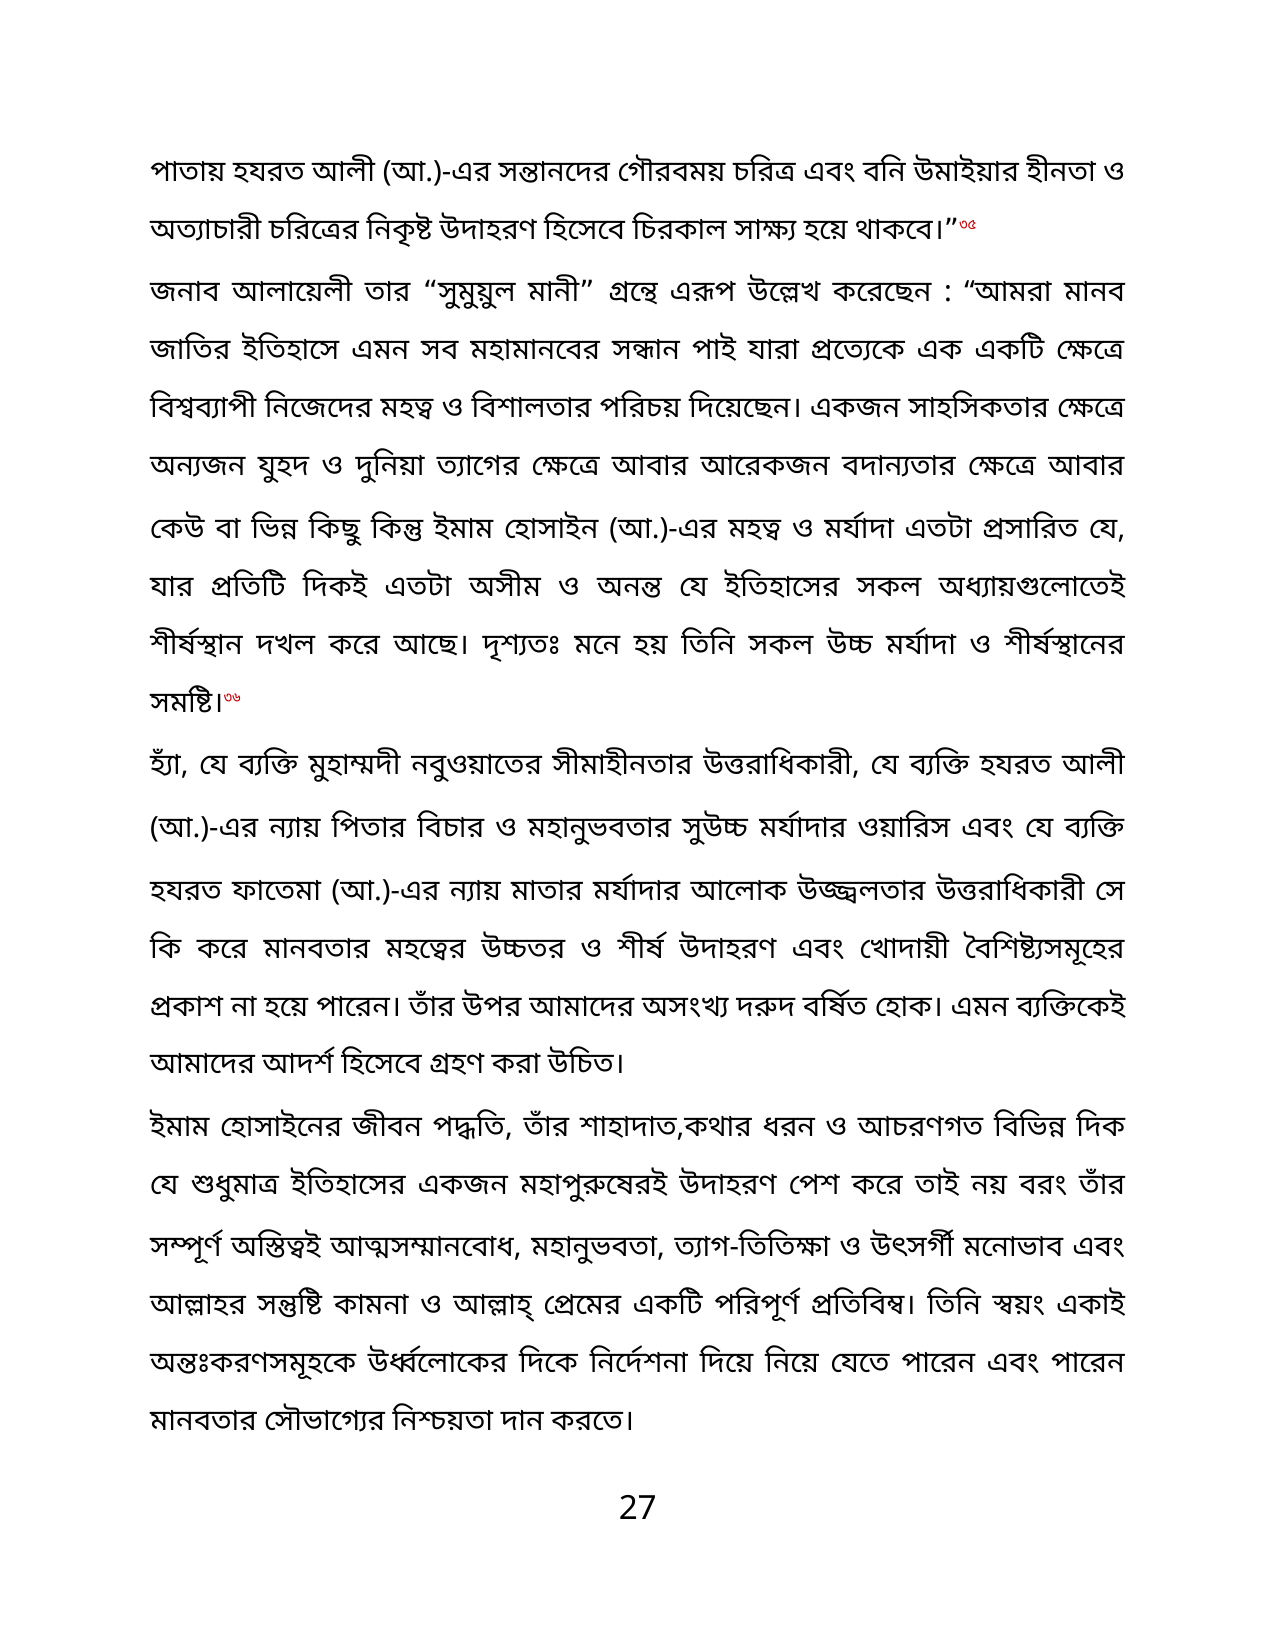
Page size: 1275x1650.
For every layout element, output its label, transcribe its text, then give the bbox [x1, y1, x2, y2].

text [150, 150, 1125, 251]
text জনাব আলায়েলী তার “সুমুয়ুল মানী” গ্রন্থে এরূপ উল্লেখ করেছেন : “আমরা মানব জাতির ইতিহাসে এমন সব মহামানবের সন্ধান পাই যারা প্রত্যেকে এক একটি ক্ষেত্রে বিশ্বব্যাপী নিজেদের মহত্ব ও বিশালতার পরিচয় দিয়েছেন। একজন সাহসিকতার ক্ষেত্রে অন্যজন যুহদ ও দুনিয়া ত্যাগের ক্ষেত্রে আবার আরেকজন বদান্যতার ক্ষেত্রে আবার কেউ বা ভিন্ন কিছু কিন্তু ইমাম হোসাইন (আ.)-এর মহত্ব ও মর্যাদা এতটা প্রসারিত যে, যার প্রতিটি দিকই এতটা অসীম ও অনন্ত যে ইতিহাসের সকল অধ্যায়গুলোতেই শীর্ষস্থান দখল করে আছে। দৃশ্যতঃ মনে হয় তিনি সকল উচ্চ মর্যাদা ও শীর্ষস্থানের সমষ্টি।৩৬ [150, 271, 1125, 724]
text ইমাম হোসাইনের জীবন পদ্ধতি, তাঁর শাহাদাত,কথার ধরন ও আচরণগত বিভিন্ন দিক যে শুধুমাত্র ইতিহাসের একজন মহাপুরুষেরই উদাহরণ পেশ করে তাই নয় বরং তাঁর সম্পূর্ণ অস্তিত্বই আত্মসম্মানবোধ, মহানুভবতা, ত্যাগ-তিতিক্ষা ও উৎসর্গী মনোভাব এবং আল্লাহর সন্তুষ্টি কামনা ও আল্লাহ্ প্রেমের একটি পরিপূর্ণ প্রতিবিম্ব। তিনি স্বয়ং একাই অন্তঃকরণসমূহকে উর্ধ্বলোকের দিকে নির্দেশনা দিয়ে নিয়ে যেতে পারেন এবং পারেন মানবতার সৌভাগ্যের নিশ্চয়তা দান করতে। [150, 1105, 1125, 1442]
text হ্যাঁ, যে ব্যক্তি মুহাম্মদী নবুওয়াতের সীমাহীনতার উত্তরাধিকারী, যে ব্যক্তি হযরত আলী (আ.)-এর ন্যায় পিতার বিচার ও মহানুভবতার সুউচ্চ মর্যাদার ওয়ারিস এবং যে ব্যক্তি হযরত ফাতেমা (আ.)-এর ন্যায় মাতার মর্যাদার আলোক উজ্জ্বলতার উত্তরাধিকারী সে কি করে মানবতার মহত্বের উচ্চতর ও শীর্ষ উদাহরণ এবং খোদায়ী বৈশিষ্ট্যসমূহের প্রকাশ না হয়ে পারেন। তাঁর উপর আমাদের অসংখ্য দরুদ বর্ষিত হোক। এমন ব্যক্তিকেই আমাদের আদর্শ হিসেবে গ্রহণ করা উচিত। [150, 743, 1125, 1086]
